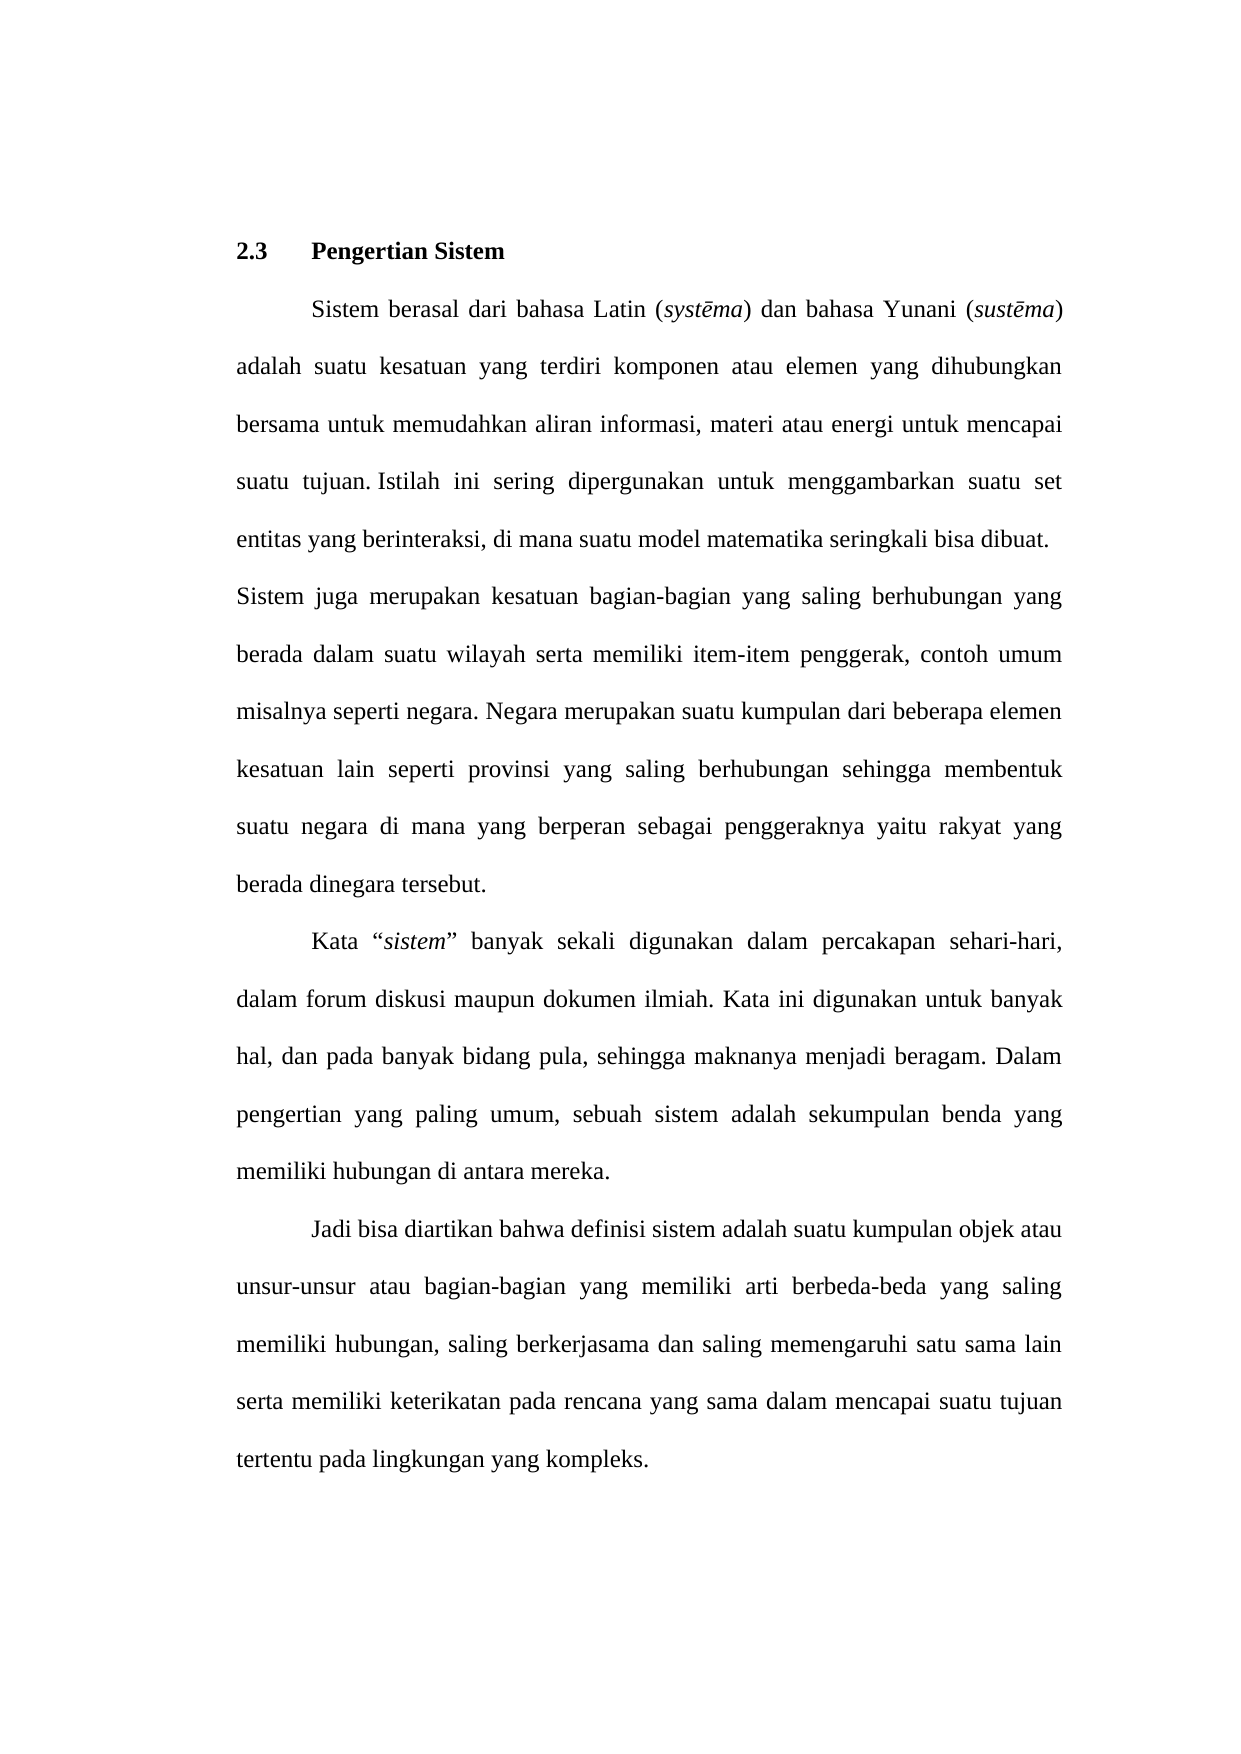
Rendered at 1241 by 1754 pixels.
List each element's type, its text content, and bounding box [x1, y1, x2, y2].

text Sistem berasal dari bahasa Latin (systēma) dan bahasa Yunani (sustēma) adalah suatu kesatuan yang terdiri komponen atau elemen yang dihubungkan bersama untuk memudahkan aliran informasi, materi atau energi untuk mencapai suatu tujuan. Istilah ini sering dipergunakan untuk menggambarkan suatu set entitas yang berinteraksi, di mana suatu model matematika seringkali bisa dibuat. [236, 294, 1063, 552]
text Jadi bisa diartikan bahwa definisi sistem adalah suatu kumpulan objek atau unsur-unsur atau bagian-bagian yang memiliki arti berbeda-beda yang saling memiliki hubungan, saling berkerjasama dan saling memengaruhi satu sama lain serta memiliki keterikatan pada rencana yang sama dalam mencapai suatu tujuan tertentu pada lingkungan yang kompleks. [236, 1214, 1063, 1472]
text Sistem juga merupakan kesatuan bagian-bagian yang saling berhubungan yang berada dalam suatu wilayah serta memiliki item-item penggerak, contoh umum misalnya seperti negara. Negara merupakan suatu kumpulan dari beberapa elemen kesatuan lain seperti provinsi yang saling berhubungan sehingga membentuk suatu negara di mana yang berperan sebagai penggeraknya yaitu rakyat yang berada dinegara tersebut. [236, 581, 1063, 897]
text Kata “sistem” banyak sekali digunakan dalam percakapan sehari-hari, dalam forum diskusi maupun dokumen ilmiah. Kata ini digunakan untuk banyak hal, dan pada banyak bidang pula, sehingga maknanya menjadi beragam. Dalam pengertian yang paling umum, sebuah sistem adalah sekumpulan benda yang memiliki hubungan di antara mereka. [236, 926, 1063, 1185]
subtitle 2.3 Pengertian Sistem [236, 236, 1063, 265]
